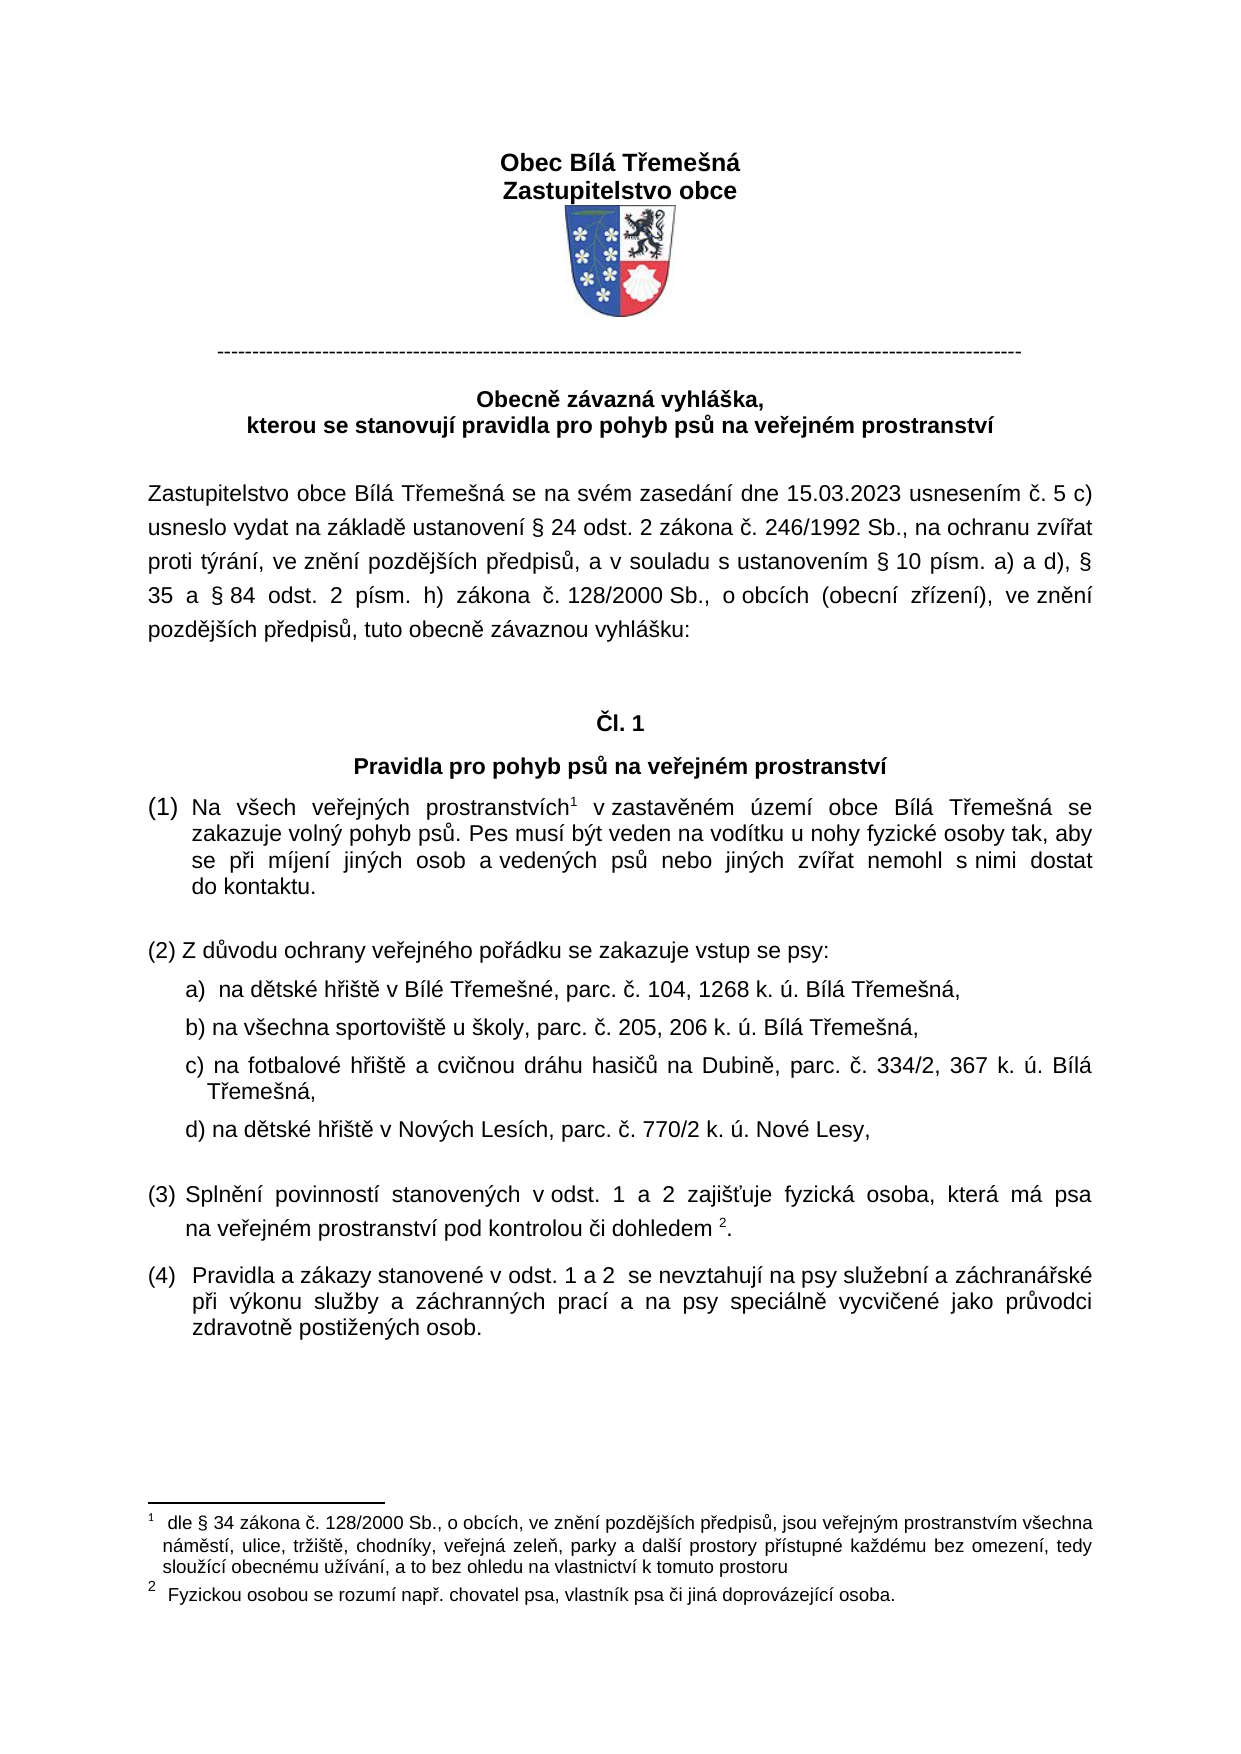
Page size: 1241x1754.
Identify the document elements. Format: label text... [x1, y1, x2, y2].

text Obec Bílá Třemešná [148, 148, 1093, 176]
text Obecně závazná vyhláška, [148, 386, 1093, 412]
text d) na dětské hřiště v Nových Lesích, parc. č. 770/2 k. ú. Nové Lesy, [185, 1116, 1093, 1143]
text kterou se stanovují pravidla pro pohyb psů na veřejném prostranství [148, 412, 1093, 439]
text Čl. 1 [148, 710, 1093, 736]
text (2) Z důvodu ochrany veřejného pořádku se zakazuje vstup se psy: [148, 937, 1093, 964]
list (3) Splnění povinností stanovených v odst. 1 a 2 zajišťuje fyzická osoba, která má psa na veřejném prostranství pod kontrolou či dohledem . [148, 1181, 1093, 1241]
text b) na všechna sportoviště u školy, parc. č. 205, 206 k. ú. Bílá Třemešná, [185, 1014, 1093, 1040]
picture [564, 205, 676, 317]
text (4) Pravidla a zákazy stanovené v odst. 1 a 2 se nevztahují na psy služební a záchranářské při výkonu služby a záchranných prací a na psy speciálně vycvičené jako průvodci zdravotně postižených osob. [148, 1262, 1093, 1341]
text a) na dětské hřiště v Bílé Třemešné, parc. č. 104, 1268 k. ú. Bílá Třemešná, [185, 976, 1093, 1002]
text Pravidla pro pohyb psů na veřejném prostranství [148, 753, 1093, 779]
text Zastupitelstvo obce [148, 176, 1093, 205]
text Zastupitelstvo obce Bílá Třemešná se na svém zasedání dne 15.03.2023 usnesením č. 5 c) usneslo vydat na základě ustanovení § 24 odst. 2 zákona č. 246/1992 Sb., na ochranu zvířat proti týrání, ve znění pozdějších předpisů, a v souladu s ustanovením § 10 písm. a) a d), § 35 a § 84 odst. 2 písm. h) zákona č. 128/2000 Sb., o obcích (obecní zřízení), ve znění pozdějších předpisů, tuto obecně závaznou vyhlášku: [148, 480, 1093, 643]
text c) na fotbalové hřiště a cvičnou dráhu hasičů na Dubině, parc. č. 334/2, 367 k. ú. Bílá Třemešná, [185, 1052, 1093, 1104]
list Na všech veřejných prostranstvích v zastavěném území obce Bílá Třemešná se zakazuje volný pohyb psů. Pes musí být veden na vodítku u nohy fyzické osoby tak, aby se při míjení jiných osob a vedených psů nebo jiných zvířat nemohl s nimi dostat do kontaktu. [148, 792, 1093, 899]
text ------------------------------------------------------------------------------------------------------------------- [148, 337, 1093, 365]
